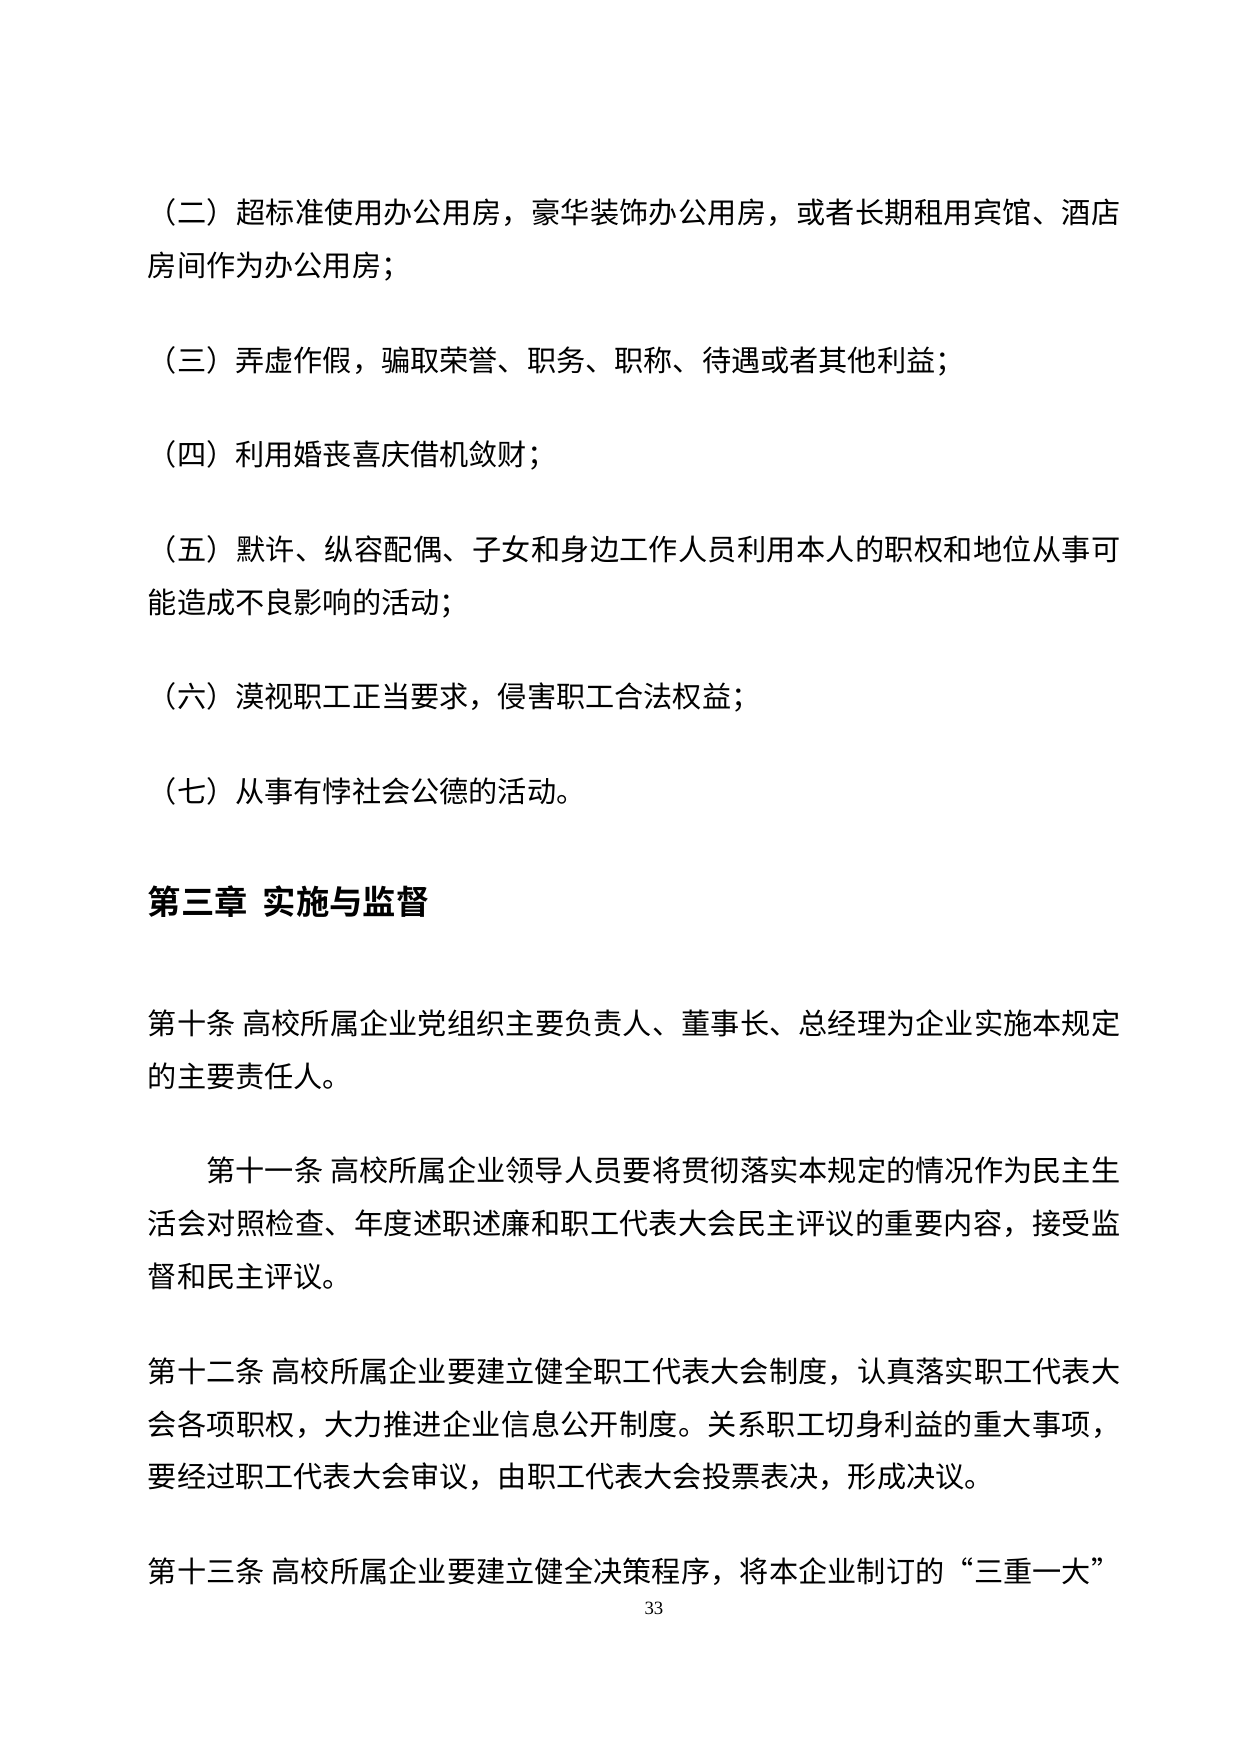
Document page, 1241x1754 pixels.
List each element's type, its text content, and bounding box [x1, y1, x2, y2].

text （六）漠视职工正当要求，侵害职工合法权益； [148, 674, 1122, 716]
text （七）从事有悖社会公德的活动。 [148, 769, 1122, 811]
text （五）默许、纵容配偶、子女和身边工作人员利用本人的职权和地位从事可能造成不良影响的活动； [148, 526, 1122, 622]
subtitle 第三章 实施与监督 [148, 876, 1122, 924]
text （二）超标准使用办公用房，豪华装饰办公用房，或者长期租用宾馆、酒店房间作为办公用房； [148, 189, 1122, 285]
text 第十一条 高校所属企业领导人员要将贯彻落实本规定的情况作为民主生活会对照检查、年度述职述廉和职工代表大会民主评议的重要内容，接受监督和民主评议。 [148, 1148, 1122, 1296]
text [148, 1548, 1122, 1591]
text 第十二条 高校所属企业要建立健全职工代表大会制度，认真落实职工代表大会各项职权，大力推进企业信息公开制度。关系职工切身利益的重大事项，要经过职工代表大会审议，由职工代表大会投票表决，形成决议。 [148, 1348, 1122, 1496]
text 第十条 高校所属企业党组织主要负责人、董事长、总经理为企业实施本规定的主要责任人。 [148, 1000, 1122, 1096]
text （三）弄虚作假，骗取荣誉、职务、职称、待遇或者其他利益； [148, 337, 1122, 379]
text （四）利用婚丧喜庆借机敛财； [148, 432, 1122, 474]
